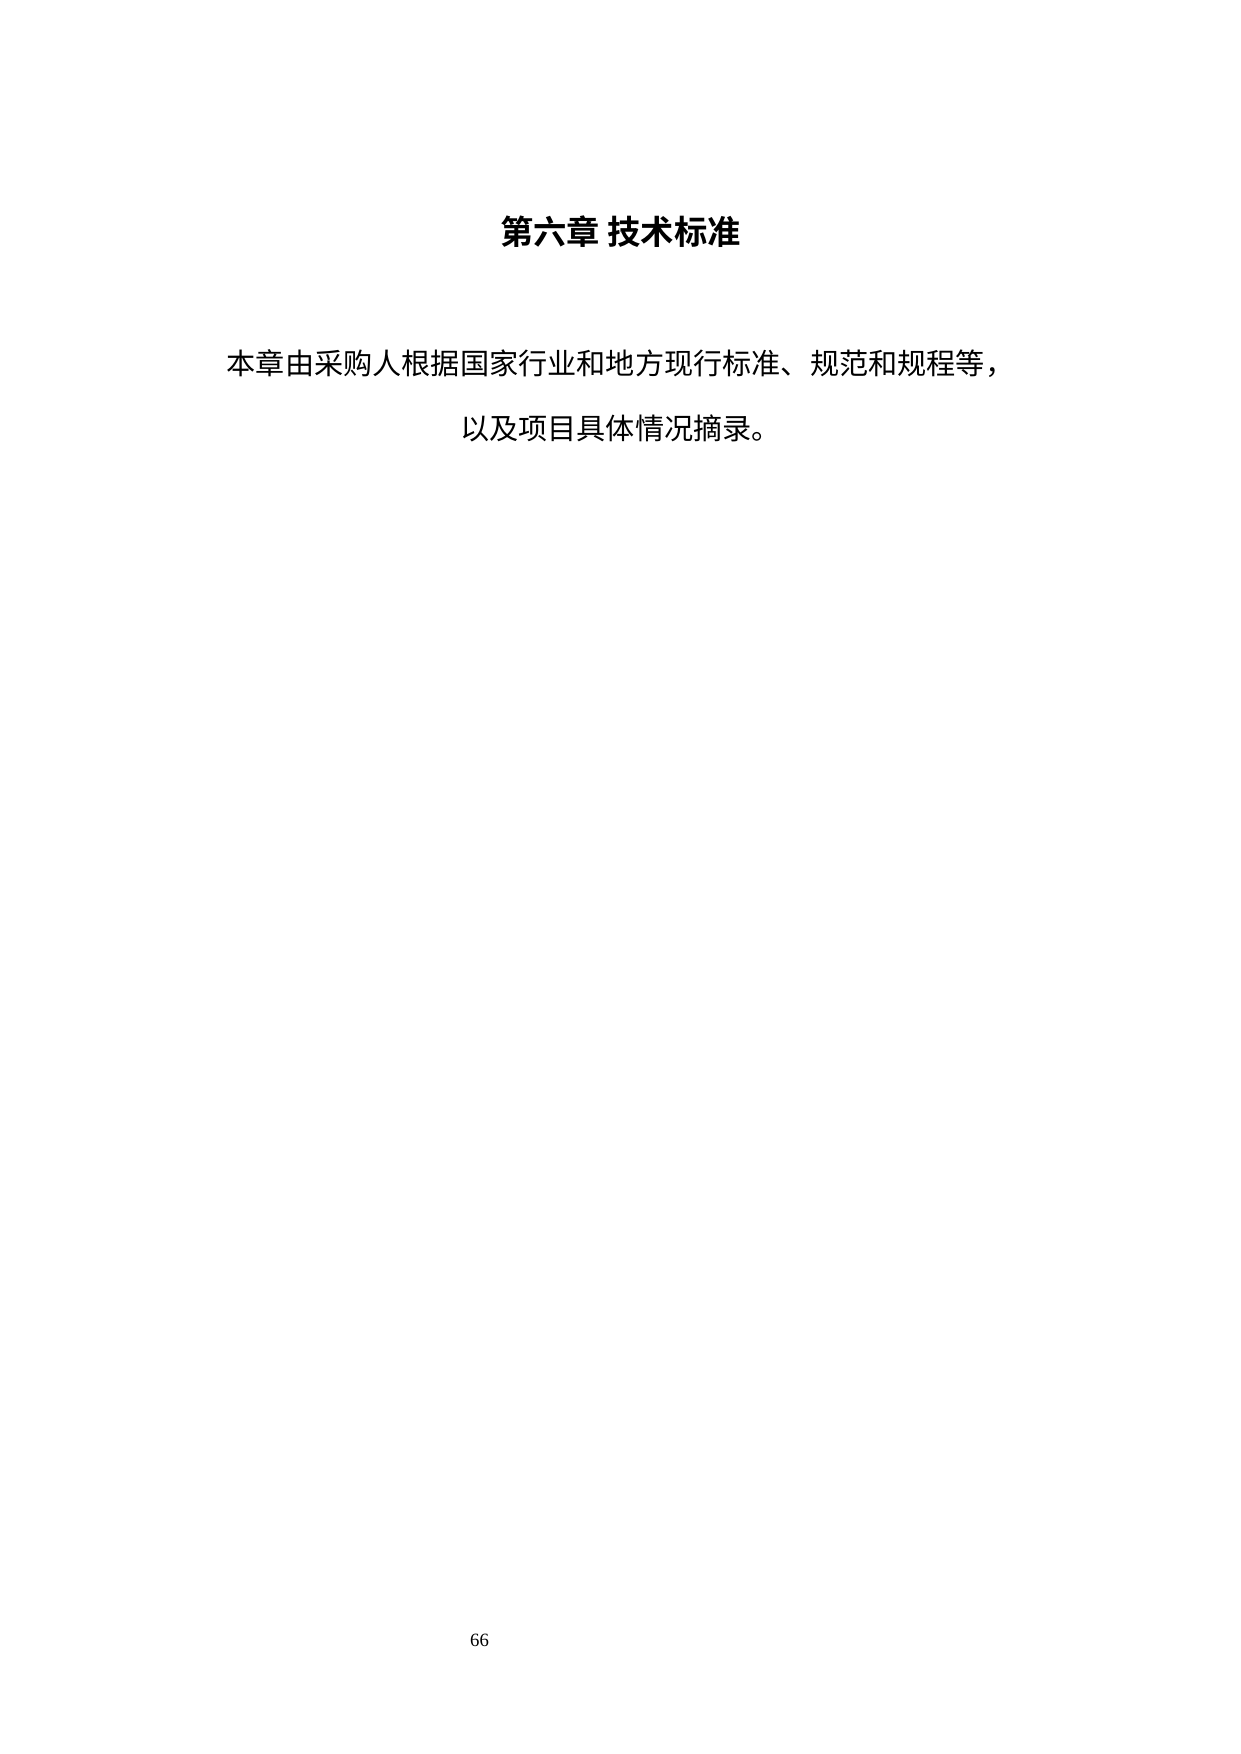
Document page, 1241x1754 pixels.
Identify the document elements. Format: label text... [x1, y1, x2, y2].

text 本章由采购人根据国家行业和地方现行标准、规范和规程等， [112, 329, 1128, 394]
text 以及项目具体情况摘录。 [112, 394, 1128, 459]
subtitle 第六章 技术标准 [112, 197, 1128, 262]
